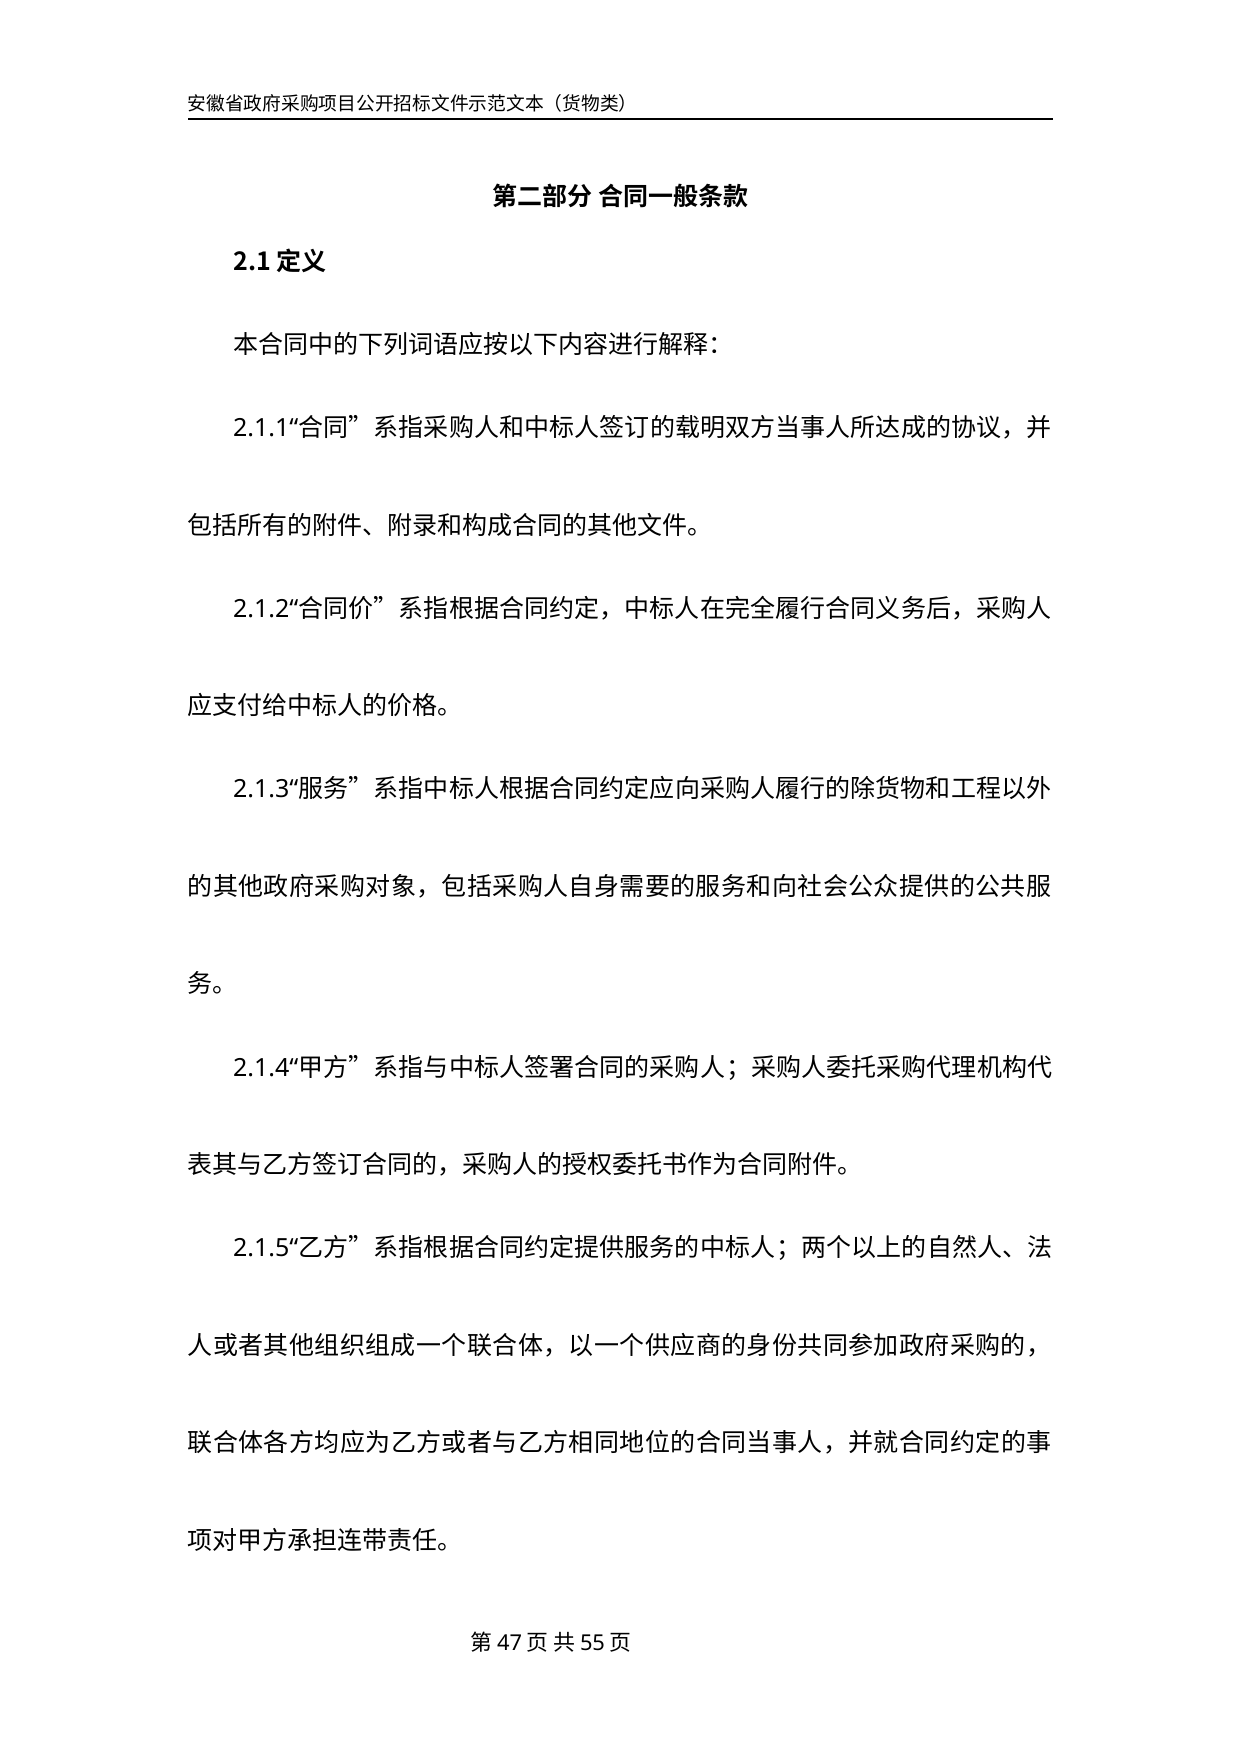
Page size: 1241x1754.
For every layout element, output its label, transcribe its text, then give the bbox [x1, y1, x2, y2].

text 2.1.4“甲方”系指与中标人签署合同的采购人；采购人委托采购代理机构代表其与乙方签订合同的，采购人的授权委托书作为合同附件。 [187, 1033, 1053, 1195]
text 第二部分 合同一般条款 [187, 162, 1053, 227]
text 2.1 定义 [187, 227, 1053, 292]
text 2.1.1“合同”系指采购人和中标人签订的载明双方当事人所达成的协议，并包括所有的附件、附录和构成合同的其他文件。 [187, 393, 1053, 556]
text 2.1.3“服务”系指中标人根据合同约定应向采购人履行的除货物和工程以外的其他政府采购对象，包括采购人自身需要的服务和向社会公众提供的公共服务。 [187, 754, 1053, 1014]
text 2.1.2“合同价”系指根据合同约定，中标人在完全履行合同义务后，采购人应支付给中标人的价格。 [187, 574, 1053, 736]
text 2.1.5“乙方”系指根据合同约定提供服务的中标人；两个以上的自然人、法人或者其他组织组成一个联合体，以一个供应商的身份共同参加政府采购的，联合体各方均应为乙方或者与乙方相同地位的合同当事人，并就合同约定的事项对甲方承担连带责任。 [187, 1213, 1053, 1571]
text 本合同中的下列词语应按以下内容进行解释： [187, 310, 1053, 375]
